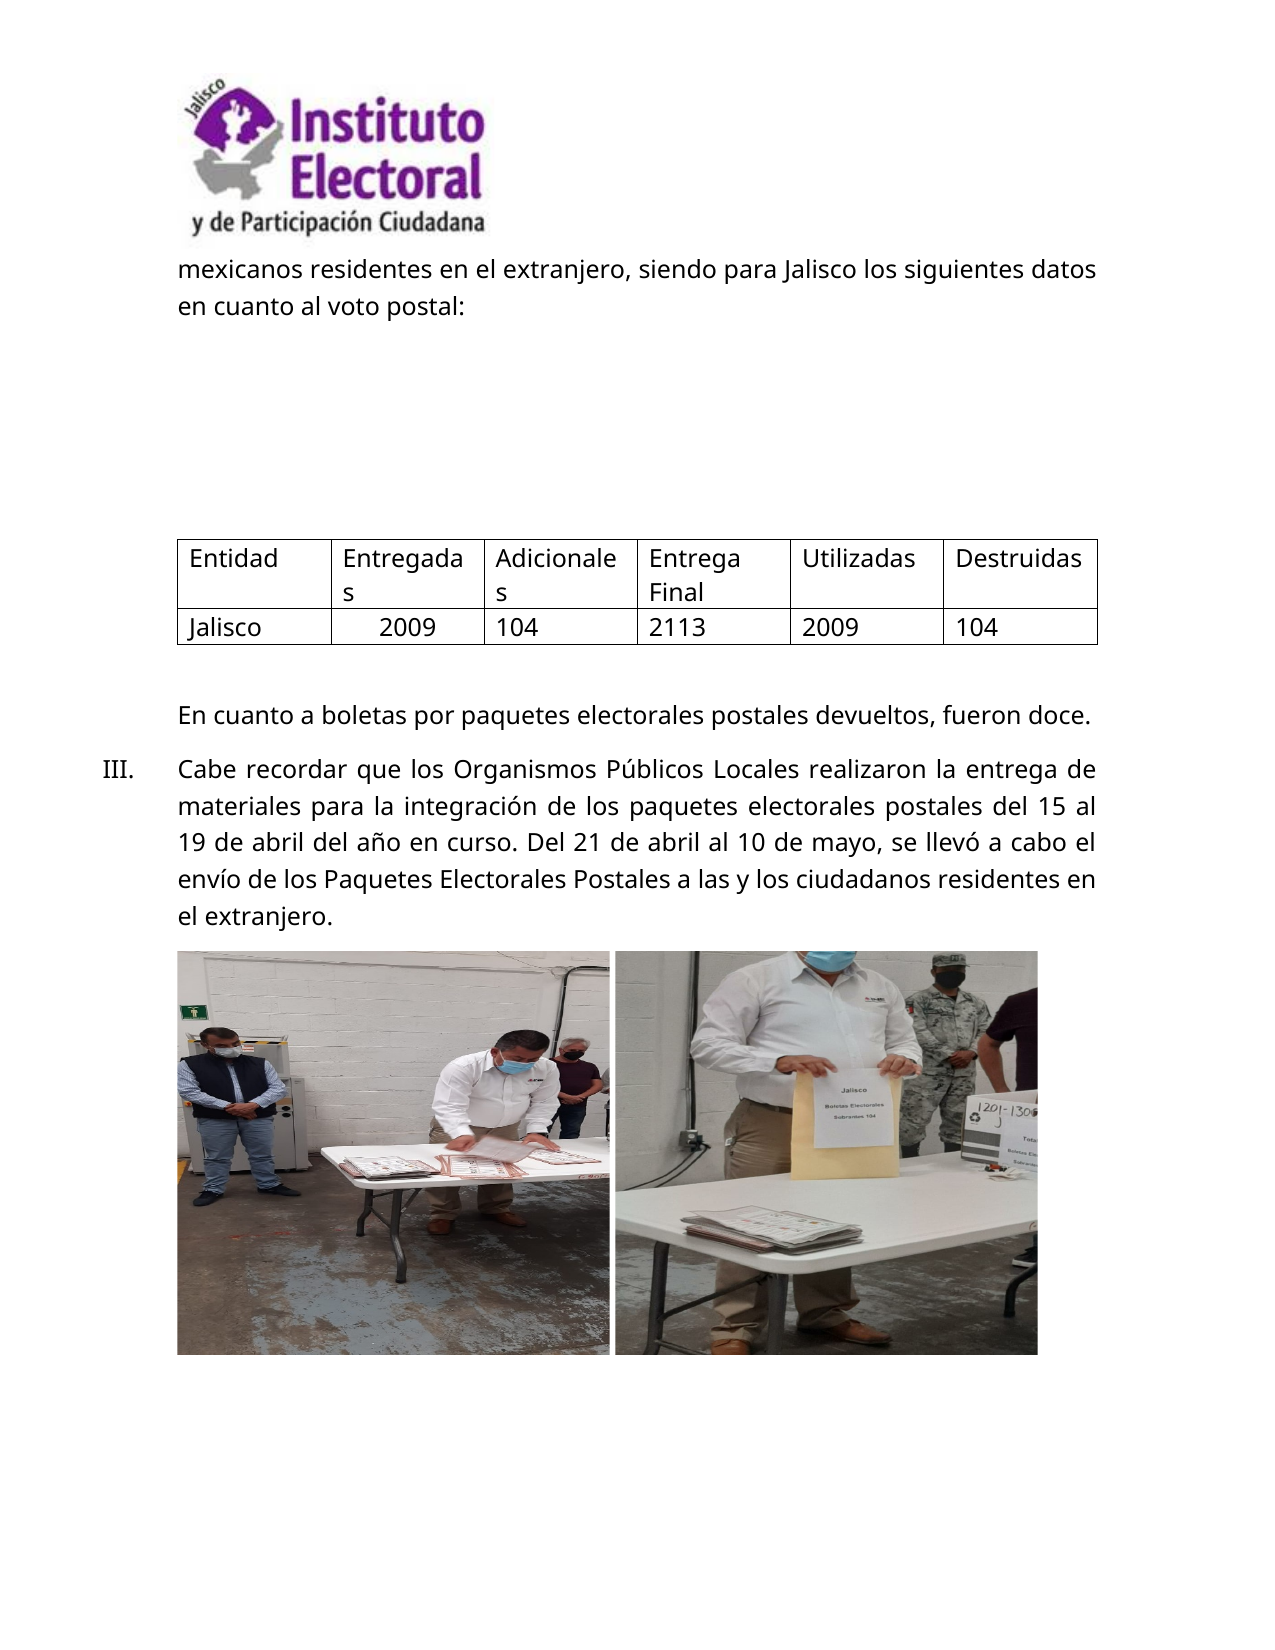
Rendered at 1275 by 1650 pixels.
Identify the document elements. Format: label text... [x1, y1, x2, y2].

picture [615, 951, 1038, 1355]
table_cell 2009 [791, 609, 943, 643]
table_cell 104 [944, 609, 1097, 643]
table_header Adicionales [485, 540, 637, 608]
table_cell 2009 [332, 609, 484, 643]
text En cuanto a boletas por paquetes electorales postales devueltos, fueron doce. [177, 698, 1098, 732]
table_cell 2113 [638, 609, 790, 643]
table_cell Jalisco [178, 609, 331, 643]
table_header Utilizadas [791, 540, 943, 608]
table_header Entregadas [332, 540, 484, 608]
table_cell 104 [485, 609, 637, 643]
table_header Entrega Final [638, 540, 790, 608]
table_header Destruidas [944, 540, 1097, 608]
picture [177, 951, 610, 1355]
table_header Entidad [178, 540, 331, 608]
list Cabe recordar que los Organismos Públicos Locales realizaron la entrega de materiales para la integración de los paquetes electorales postales del 15 al 19 de abril del año en curso. Del 21 de abril al 10 de mayo, se llevó a cabo el envío de los Paquetes Electorales Postales a las y los ciudadanos residentes en el extranjero. [102, 751, 1098, 932]
picture [177, 73, 495, 252]
